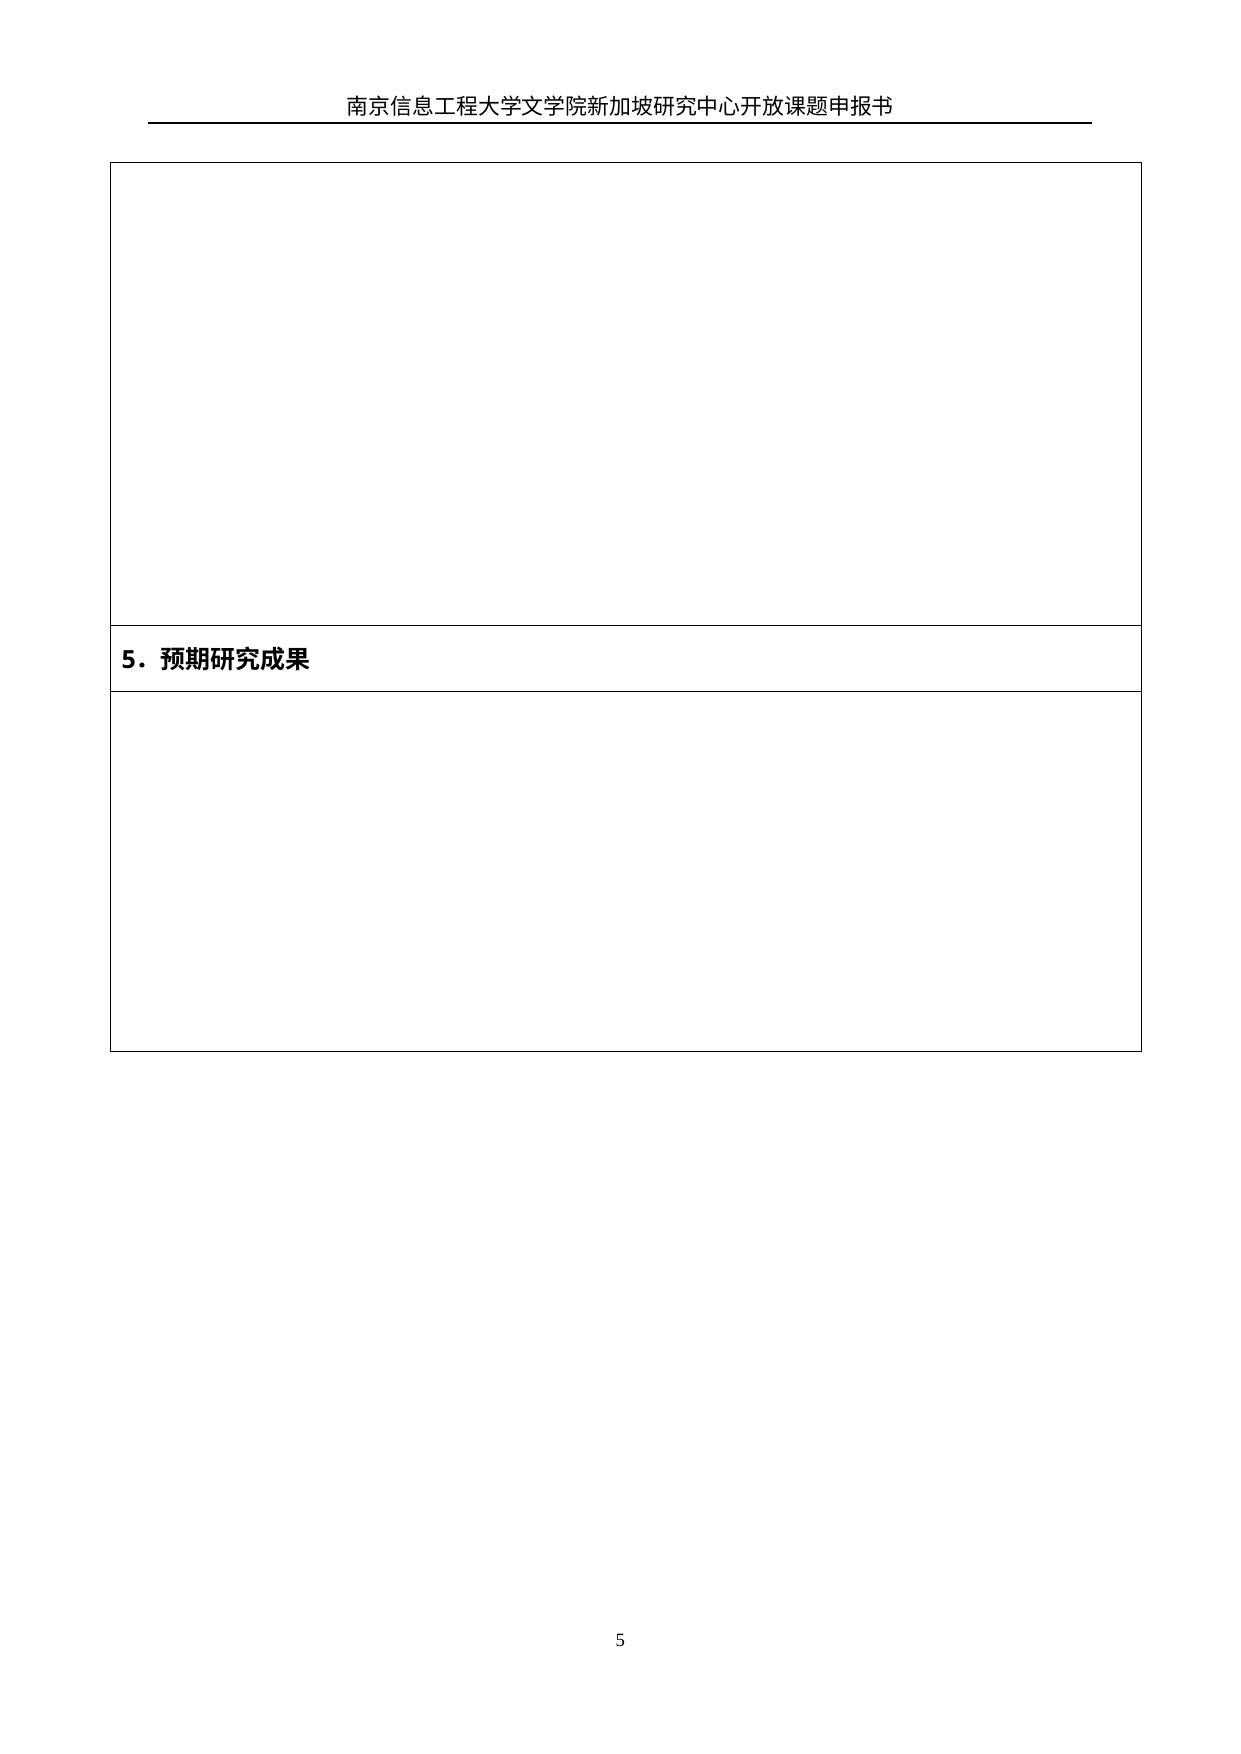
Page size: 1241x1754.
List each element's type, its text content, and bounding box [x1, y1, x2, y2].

table_cell 5．预期研究成果 [111, 626, 1141, 691]
table_cell [111, 692, 1141, 1051]
table_cell [111, 163, 1141, 624]
